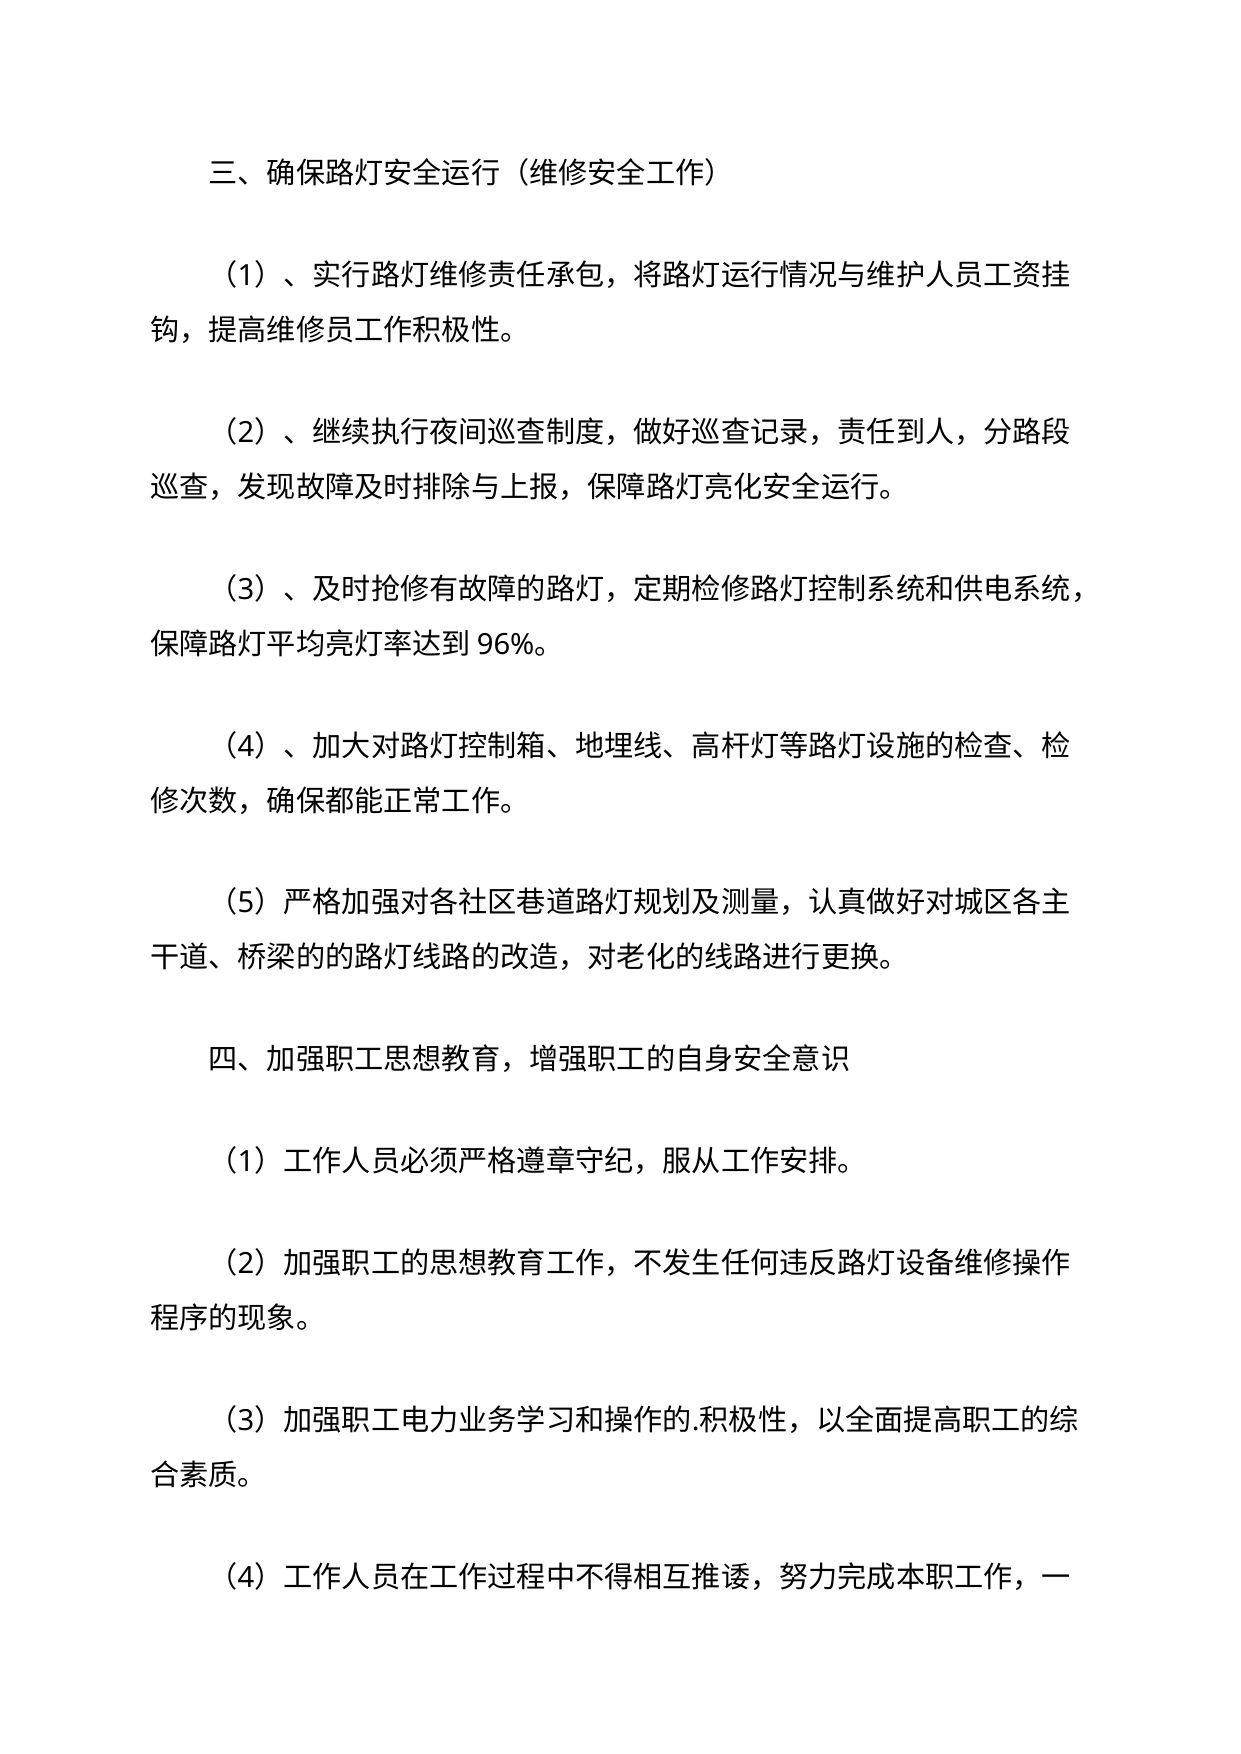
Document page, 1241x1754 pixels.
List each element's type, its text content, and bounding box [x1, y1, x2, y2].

text （2）、继续执行夜间巡查制度，做好巡查记录，责任到人，分路段巡查，发现故障及时排除与上报，保障路灯亮化安全运行。 [150, 408, 1090, 506]
text （2）加强职工的思想教育工作，不发生任何违反路灯设备维修操作程序的现象。 [150, 1239, 1090, 1337]
text （3）加强职工电力业务学习和操作的.积极性，以全面提高职工的综合素质。 [150, 1396, 1090, 1494]
text 四、加强职工思想教育，增强职工的自身安全意识 [150, 1036, 1090, 1078]
text （4）、加大对路灯控制箱、地埋线、高杆灯等路灯设施的检查、检修次数，确保都能正常工作。 [150, 722, 1090, 819]
text （1）、实行路灯维修责任承包，将路灯运行情况与维护人员工资挂钩，提高维修员工作积极性。 [150, 252, 1090, 349]
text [150, 1553, 1090, 1596]
text 三、确保路灯安全运行（维修安全工作） [150, 150, 1090, 192]
text （5）严格加强对各社区巷道路灯规划及测量，认真做好对城区各主干道、桥梁的的路灯线路的改造，对老化的线路进行更换。 [150, 879, 1090, 976]
text （1）工作人员必须严格遵章守纪，服从工作安排。 [150, 1138, 1090, 1180]
text （3）、及时抢修有故障的路灯，定期检修路灯控制系统和供电系统，保障路灯平均亮灯率达到96%。 [150, 565, 1090, 663]
